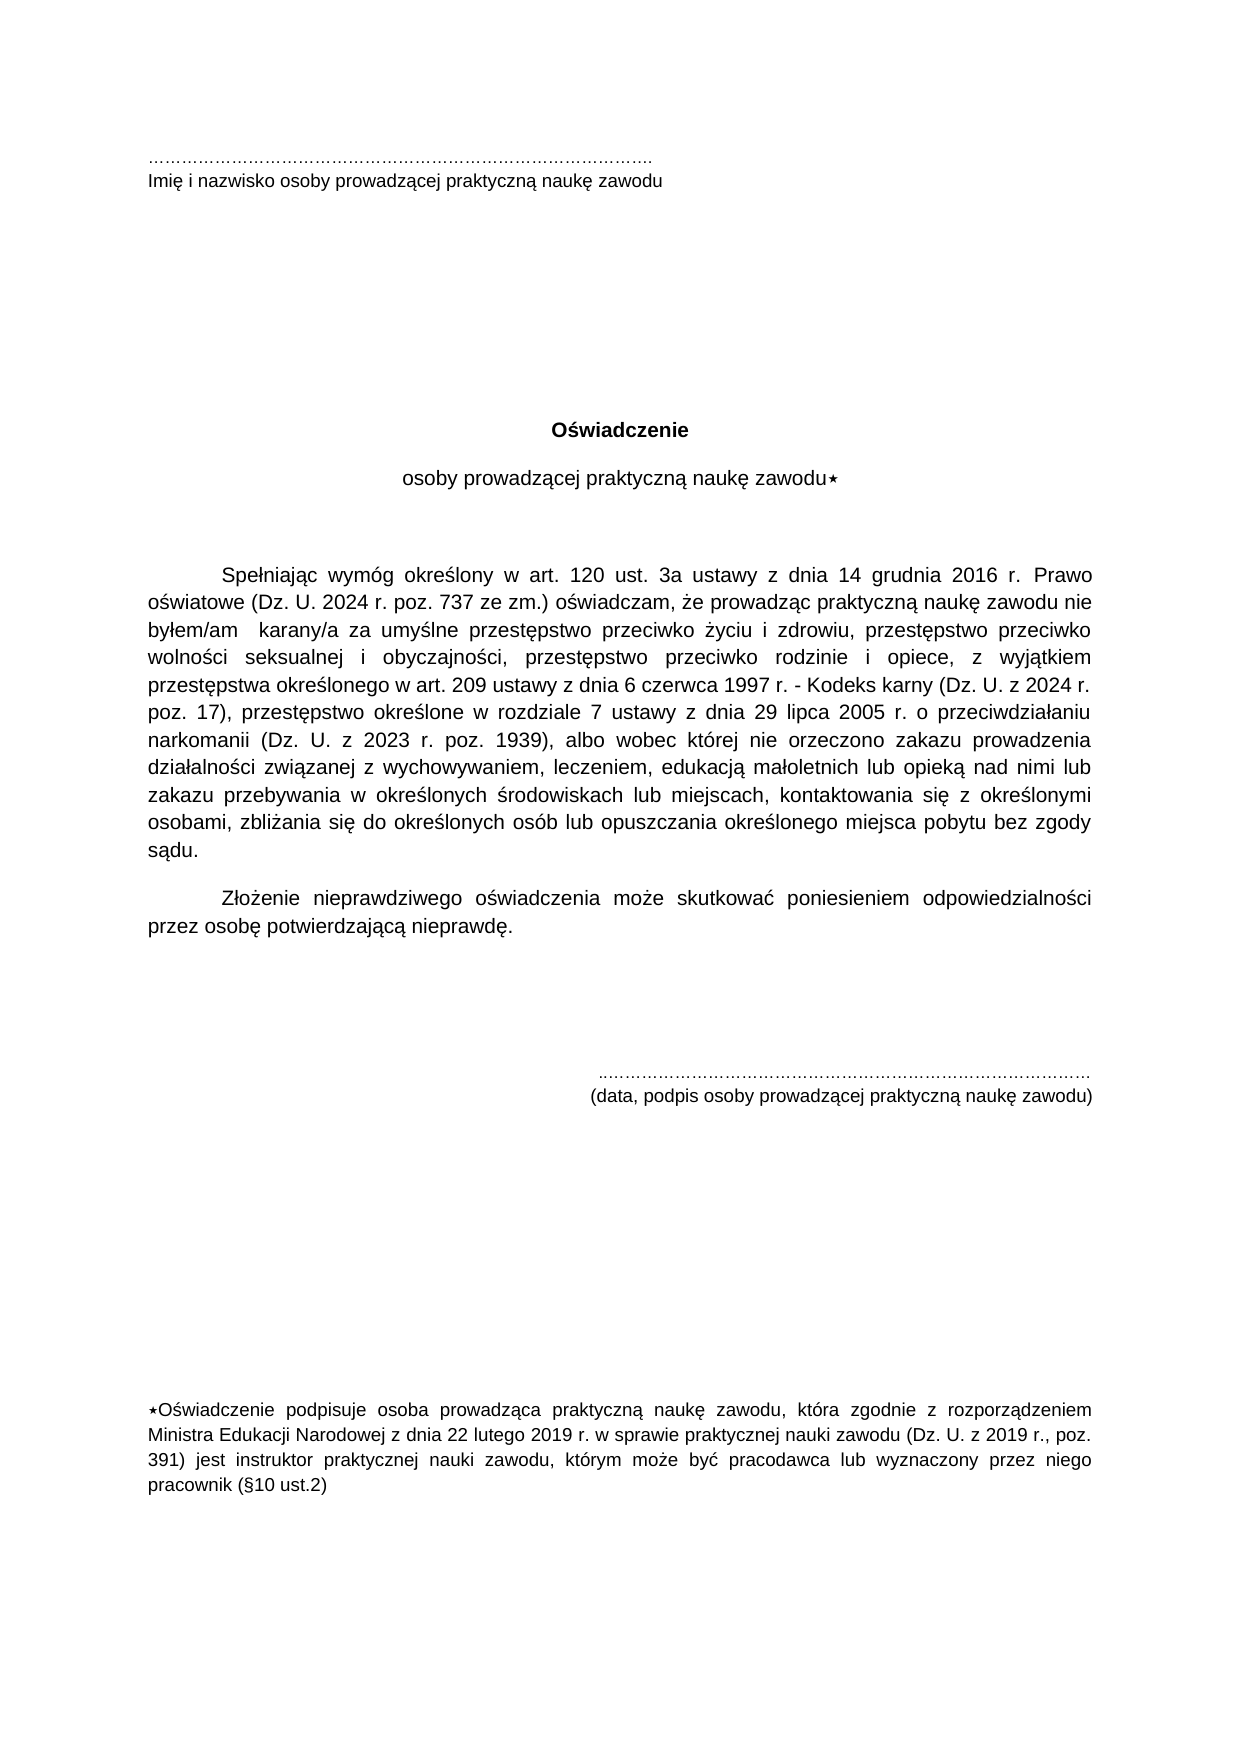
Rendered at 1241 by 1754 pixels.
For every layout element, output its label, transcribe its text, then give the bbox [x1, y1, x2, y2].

text ..…………………………………………………………………………… [148, 1063, 1093, 1082]
text osoby prowadzącej praktyczną naukę zawodu٭ [148, 466, 1093, 490]
text Spełniając wymóg określony w art. 120 ust. 3a ustawy z dnia 14 grudnia 2016 r. Prawo oświatowe (Dz. U. 2024 r. poz. 737 ze zm.) oświadczam, że prowadząc praktyczną naukę zawodu nie byłem/am karany/a za umyślne przestępstwo przeciwko życiu i zdrowiu, przestępstwo przeciwko wolności seksualnej i obyczajności, przestępstwo przeciwko rodzinie i opiece, z wyjątkiem przestępstwa określonego w art. 209 ustawy z dnia 6 czerwca 1997 r. - Kodeks karny (Dz. U. z 2024 r. poz. 17), przestępstwo określone w rozdziale 7 ustawy z dnia 29 lipca 2005 r. o przeciwdziałaniu narkomanii (Dz. U. z 2023 r. poz. 1939), albo wobec której nie orzeczono zakazu prowadzenia działalności związanej z wychowywaniem, leczeniem, edukacją małoletnich lub opieką nad nimi lub zakazu przebywania w określonych środowiskach lub miejscach, kontaktowania się z określonymi osobami, zbliżania się do określonych osób lub opuszczania określonego miejsca pobytu bez zgody sądu. [148, 563, 1093, 862]
text Złożenie nieprawdziwego oświadczenia może skutkować poniesieniem odpowiedzialności przez osobę potwierdzającą nieprawdę. [148, 886, 1093, 937]
text ٭Oświadczenie podpisuje osoba prowadząca praktyczną naukę zawodu, która zgodnie z rozporządzeniem Ministra Edukacji Narodowej z dnia 22 lutego 2019 r. w sprawie praktycznej nauki zawodu (Dz. U. z 2019 r., poz. 391) jest instruktor praktycznej nauki zawodu, którym może być pracodawca lub wyznaczony przez niego pracownik (§10 ust.2) [148, 1399, 1093, 1495]
text ………………………………………………………………………………. [148, 148, 1093, 167]
text Imię i nazwisko osoby prowadzącej praktyczną naukę zawodu [148, 169, 1093, 191]
text (data, podpis osoby prowadzącej praktyczną naukę zawodu) [148, 1085, 1093, 1107]
text Oświadczenie [148, 418, 1093, 442]
